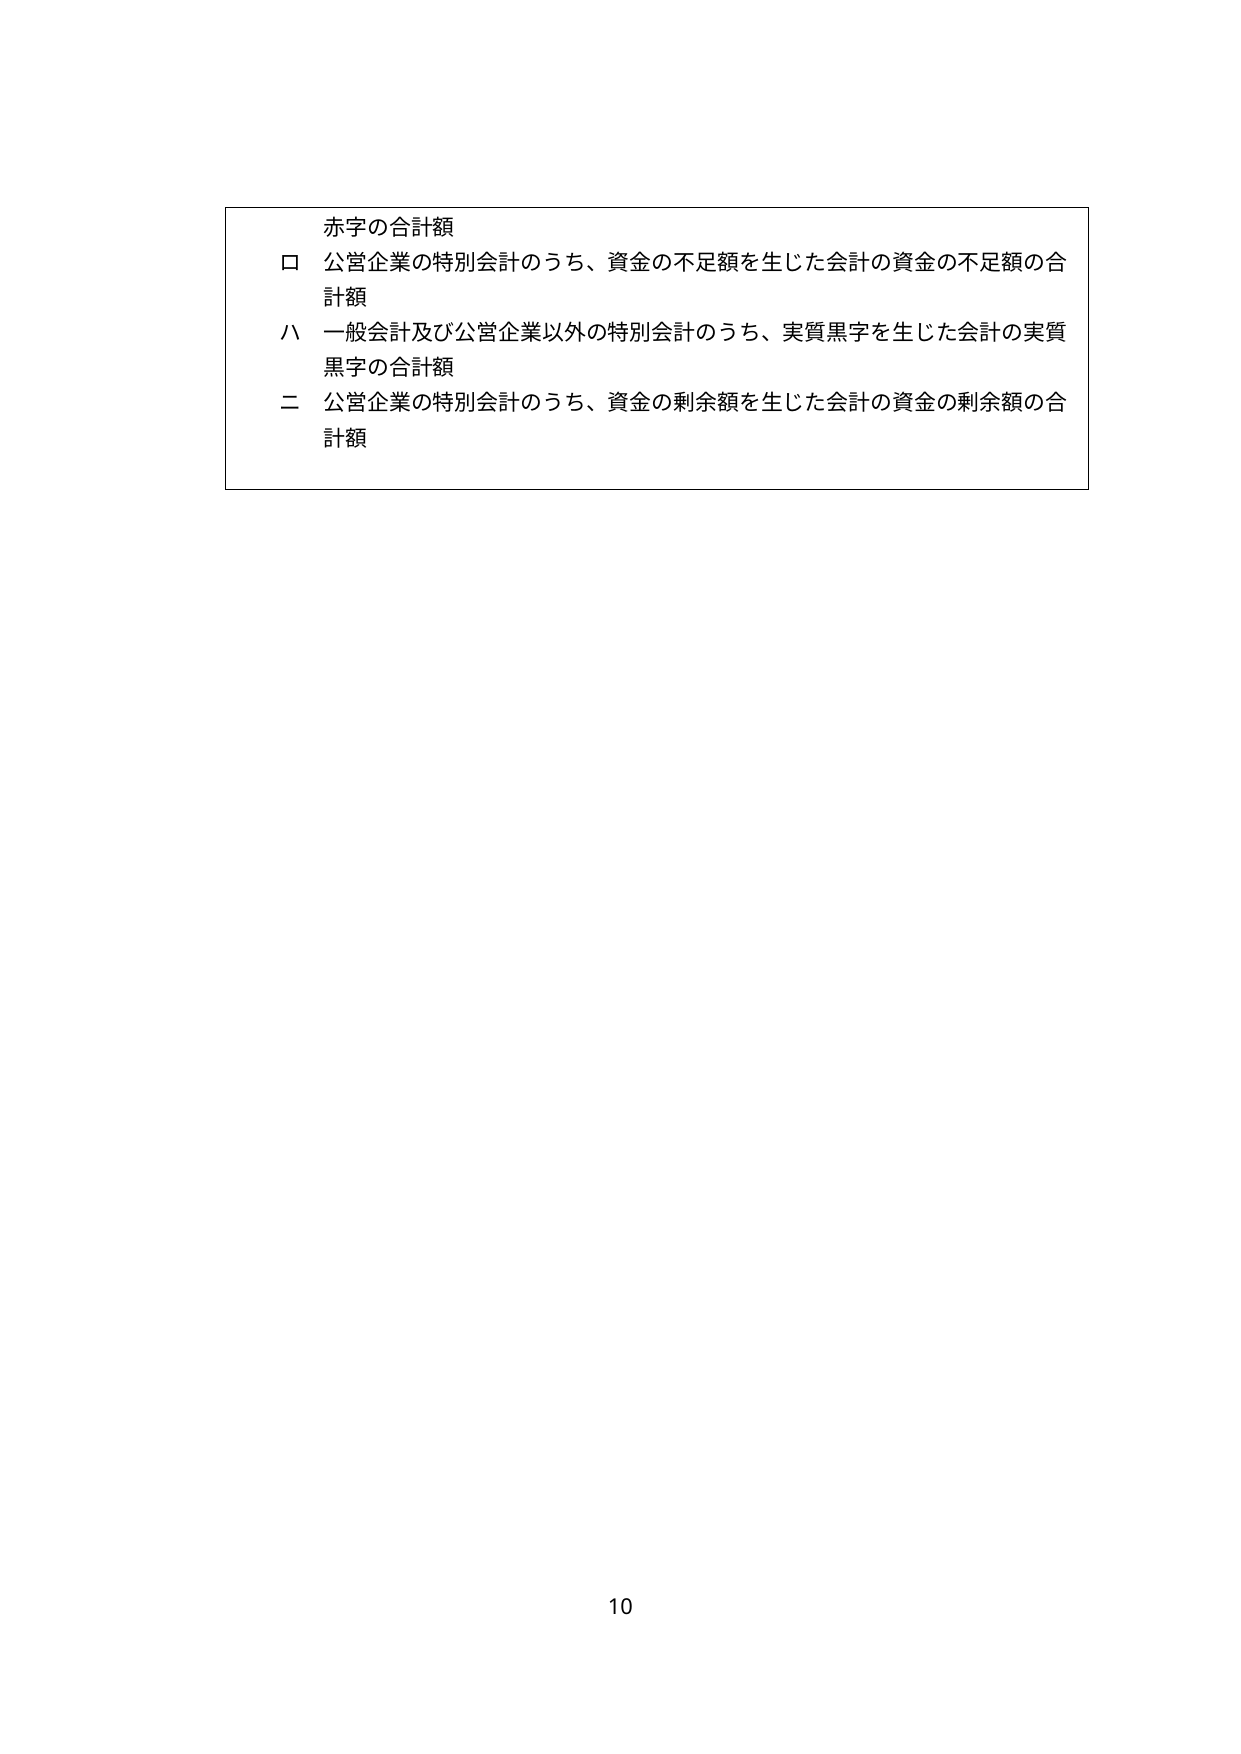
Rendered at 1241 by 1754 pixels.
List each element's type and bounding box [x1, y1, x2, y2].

table_header [226, 208, 1088, 489]
